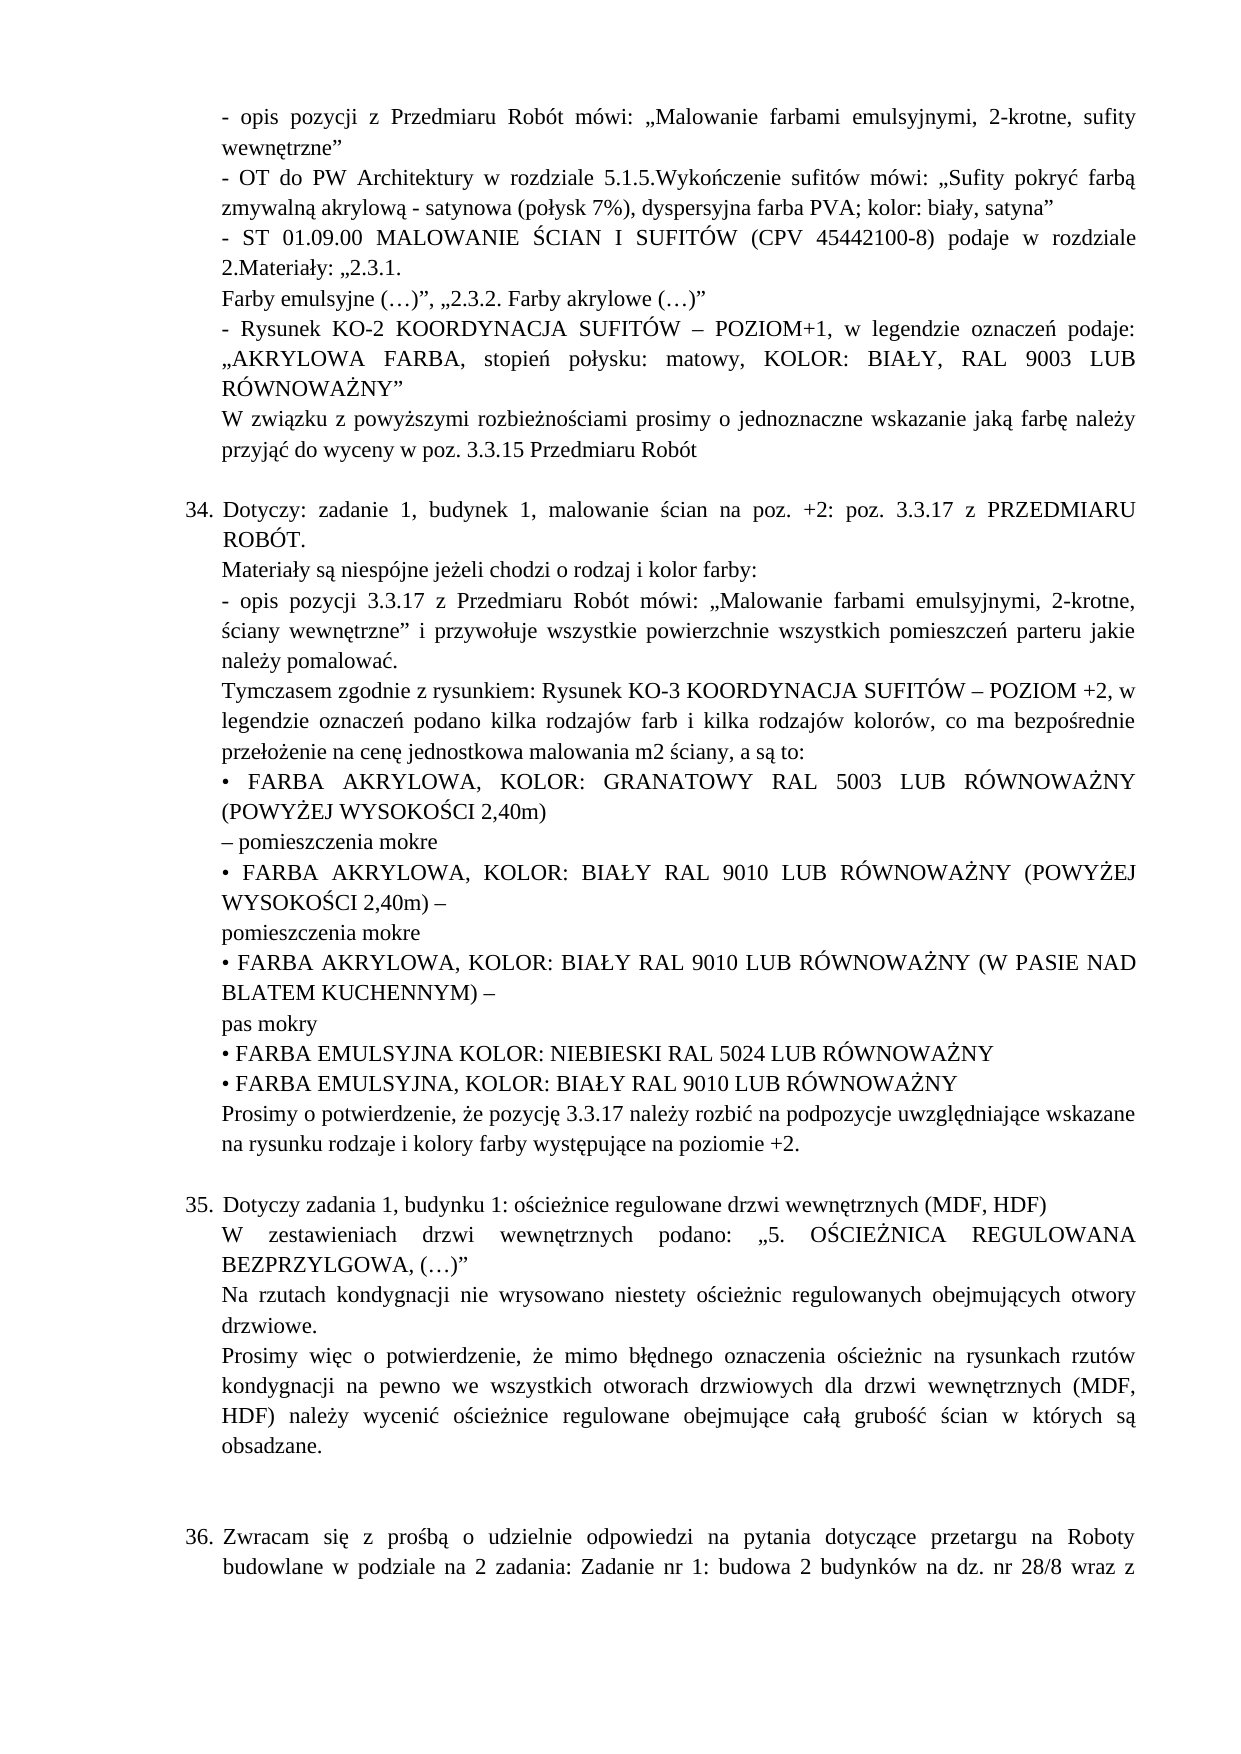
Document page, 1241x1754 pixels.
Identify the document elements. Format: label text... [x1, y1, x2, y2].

text - OT do PW Architektury w rozdziale 5.1.5.Wykończenie sufitów mówi: „Sufity pokryć farbą zmywalną akrylową - satynowa (połysk 7%), dyspersyjna farba PVA; kolor: biały, satyna” [221, 164, 1137, 220]
text • FARBA EMULSYJNA KOLOR: NIEBIESKI RAL 5024 LUB RÓWNOWAŻNY [221, 1040, 1137, 1066]
text Prosimy więc o potwierdzenie, że mimo błędnego oznaczenia ościeżnic na rysunkach rzutów kondygnacji na pewno we wszystkich otworach drzwiowych dla drzwi wewnętrznych (MDF, HDF) należy wycenić ościeżnice regulowane obejmujące całą grubość ścian w których są obsadzane. [221, 1342, 1137, 1459]
list Dotyczy zadania 1, budynku 1: ościeżnice regulowane drzwi wewnętrznych (MDF, HDF) [185, 1191, 1137, 1217]
text - Rysunek KO-2 KOORDYNACJA SUFITÓW – POZIOM+1, w legendzie oznaczeń podaje: „AKRYLOWA FARBA, stopień połysku: matowy, KOLOR: BIAŁY, RAL 9003 LUB RÓWNOWAŻNY” [221, 315, 1137, 402]
text - opis pozycji z Przedmiaru Robót mówi: „Malowanie farbami emulsyjnymi, 2-krotne, sufity wewnętrzne” [221, 103, 1137, 160]
text pas mokry [221, 1010, 1137, 1036]
text – pomieszczenia mokre [221, 828, 1137, 855]
text - opis pozycji 3.3.17 z Przedmiaru Robót mówi: „Malowanie farbami emulsyjnymi, 2-krotne, ściany wewnętrzne” i przywołuje wszystkie powierzchnie wszystkich pomieszczeń parteru jakie należy pomalować. [221, 587, 1137, 673]
text Farby emulsyjne (…)”, „2.3.2. Farby akrylowe (…)” [221, 285, 1137, 311]
text - ST 01.09.00 MALOWANIE ŚCIAN I SUFITÓW (CPV 45442100-8) podaje w rozdziale 2.Materiały: „2.3.1. [221, 224, 1137, 281]
text Materiały są niespójne jeżeli chodzi o rodzaj i kolor farby: [221, 557, 1137, 583]
text Na rzutach kondygnacji nie wrysowano niestety ościeżnic regulowanych obejmujących otwory drzwiowe. [221, 1282, 1137, 1338]
text W związku z powyższymi rozbieżnościami prosimy o jednoznaczne wskazanie jaką farbę należy przyjąć do wyceny w poz. 3.3.15 Przedmiaru Robót [221, 406, 1137, 462]
text • FARBA AKRYLOWA, KOLOR: BIAŁY RAL 9010 LUB RÓWNOWAŻNY (W PASIE NAD BLATEM KUCHENNYM) – [221, 949, 1137, 1006]
text W zestawieniach drzwi wewnętrznych podano: „5. OŚCIEŻNICA REGULOWANA BEZPRZYLGOWA, (…)” [221, 1221, 1137, 1278]
list Dotyczy: zadanie 1, budynek 1, malowanie ścian na poz. +2: poz. 3.3.17 z PRZEDMIARU ROBÓT. [185, 496, 1137, 553]
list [185, 1523, 1137, 1580]
text Tymczasem zgodnie z rysunkiem: Rysunek KO-3 KOORDYNACJA SUFITÓW – POZIOM +2, w legendzie oznaczeń podano kilka rodzajów farb i kilka rodzajów kolorów, co ma bezpośrednie przełożenie na cenę jednostkowa malowania m2 ściany, a są to: [221, 677, 1137, 764]
text Prosimy o potwierdzenie, że pozycję 3.3.17 należy rozbić na podpozycje uwzględniające wskazane na rysunku rodzaje i kolory farby występujące na poziomie +2. [221, 1100, 1137, 1157]
text • FARBA AKRYLOWA, KOLOR: BIAŁY RAL 9010 LUB RÓWNOWAŻNY (POWYŻEJ WYSOKOŚCI 2,40m) – [221, 859, 1137, 915]
text • FARBA AKRYLOWA, KOLOR: GRANATOWY RAL 5003 LUB RÓWNOWAŻNY (POWYŻEJ WYSOKOŚCI 2,40m) [221, 768, 1137, 824]
text pomieszczenia mokre [221, 919, 1137, 945]
text • FARBA EMULSYJNA, KOLOR: BIAŁY RAL 9010 LUB RÓWNOWAŻNY [221, 1070, 1137, 1096]
